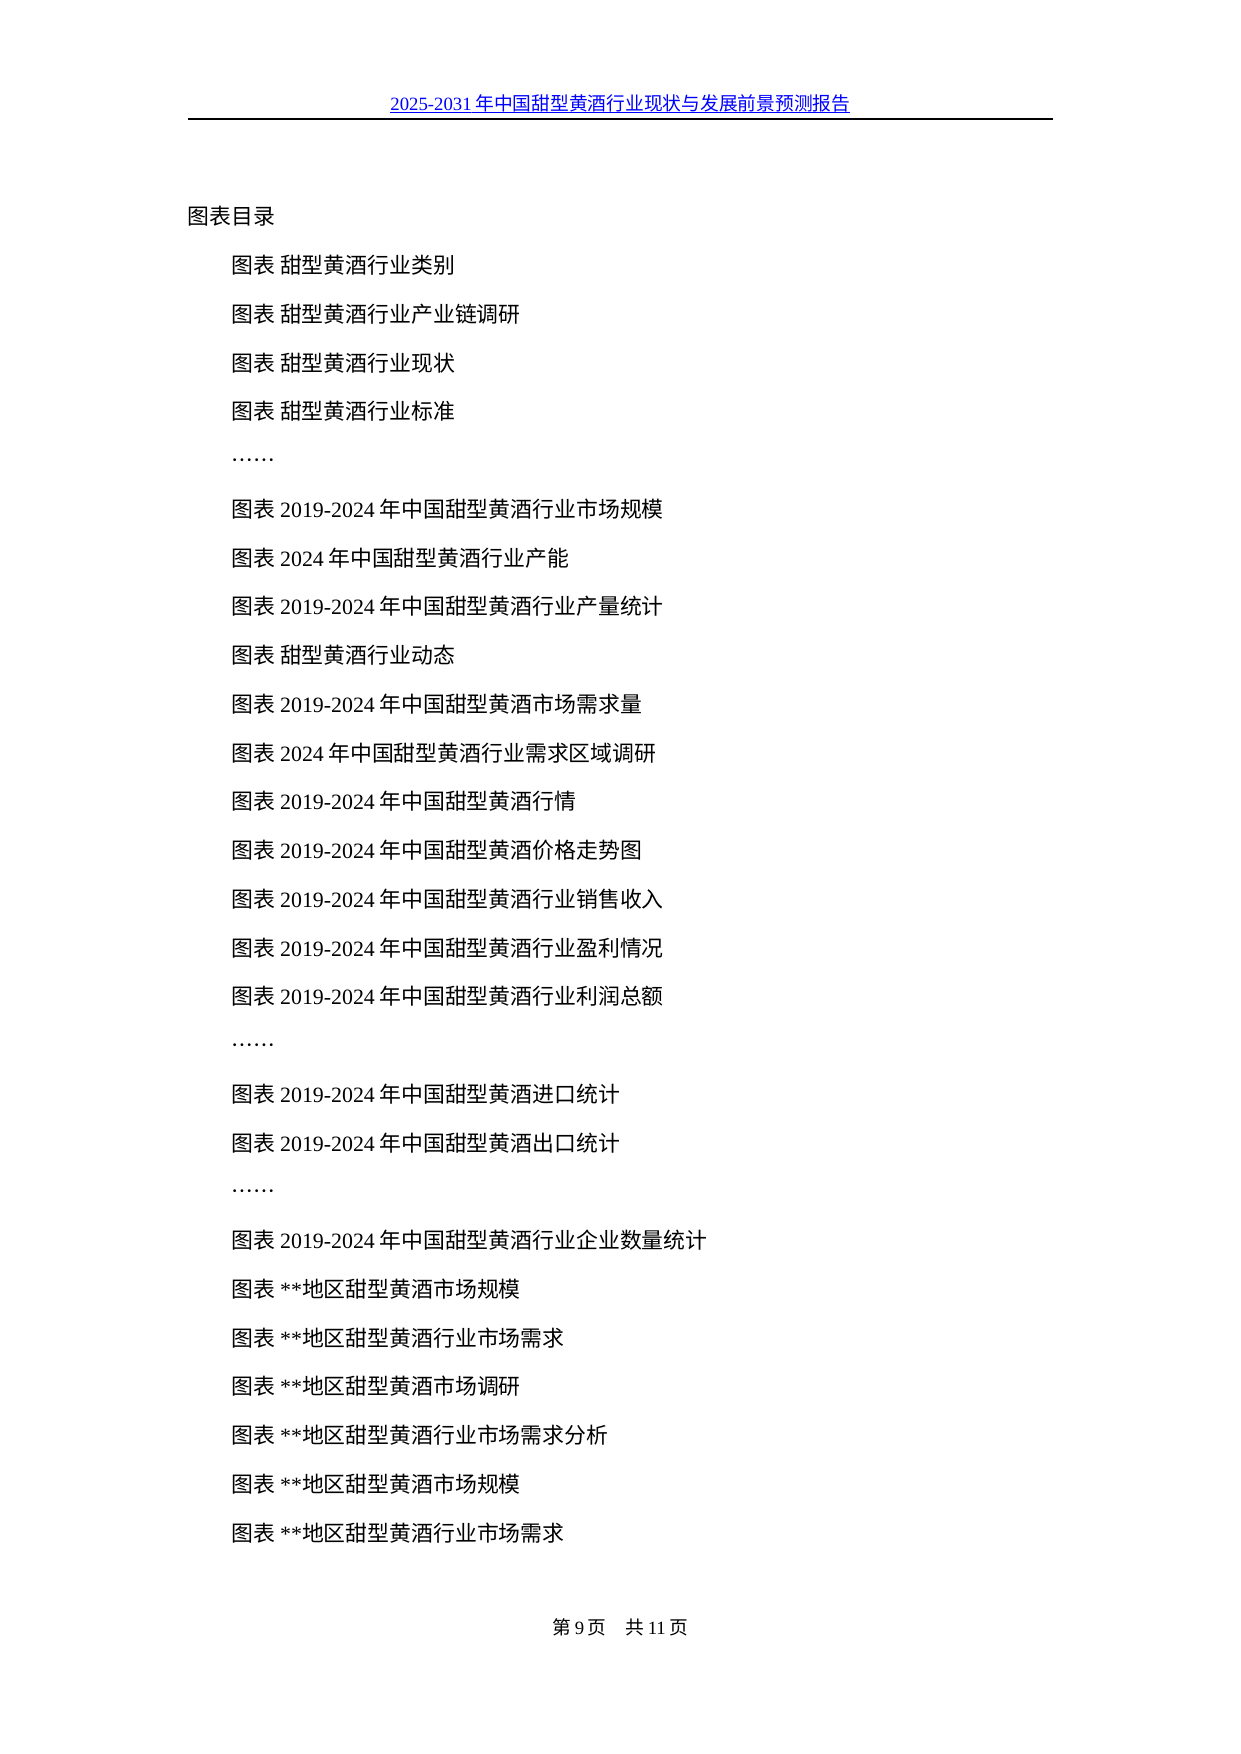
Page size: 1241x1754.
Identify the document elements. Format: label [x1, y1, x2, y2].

text [187, 150, 1053, 1548]
